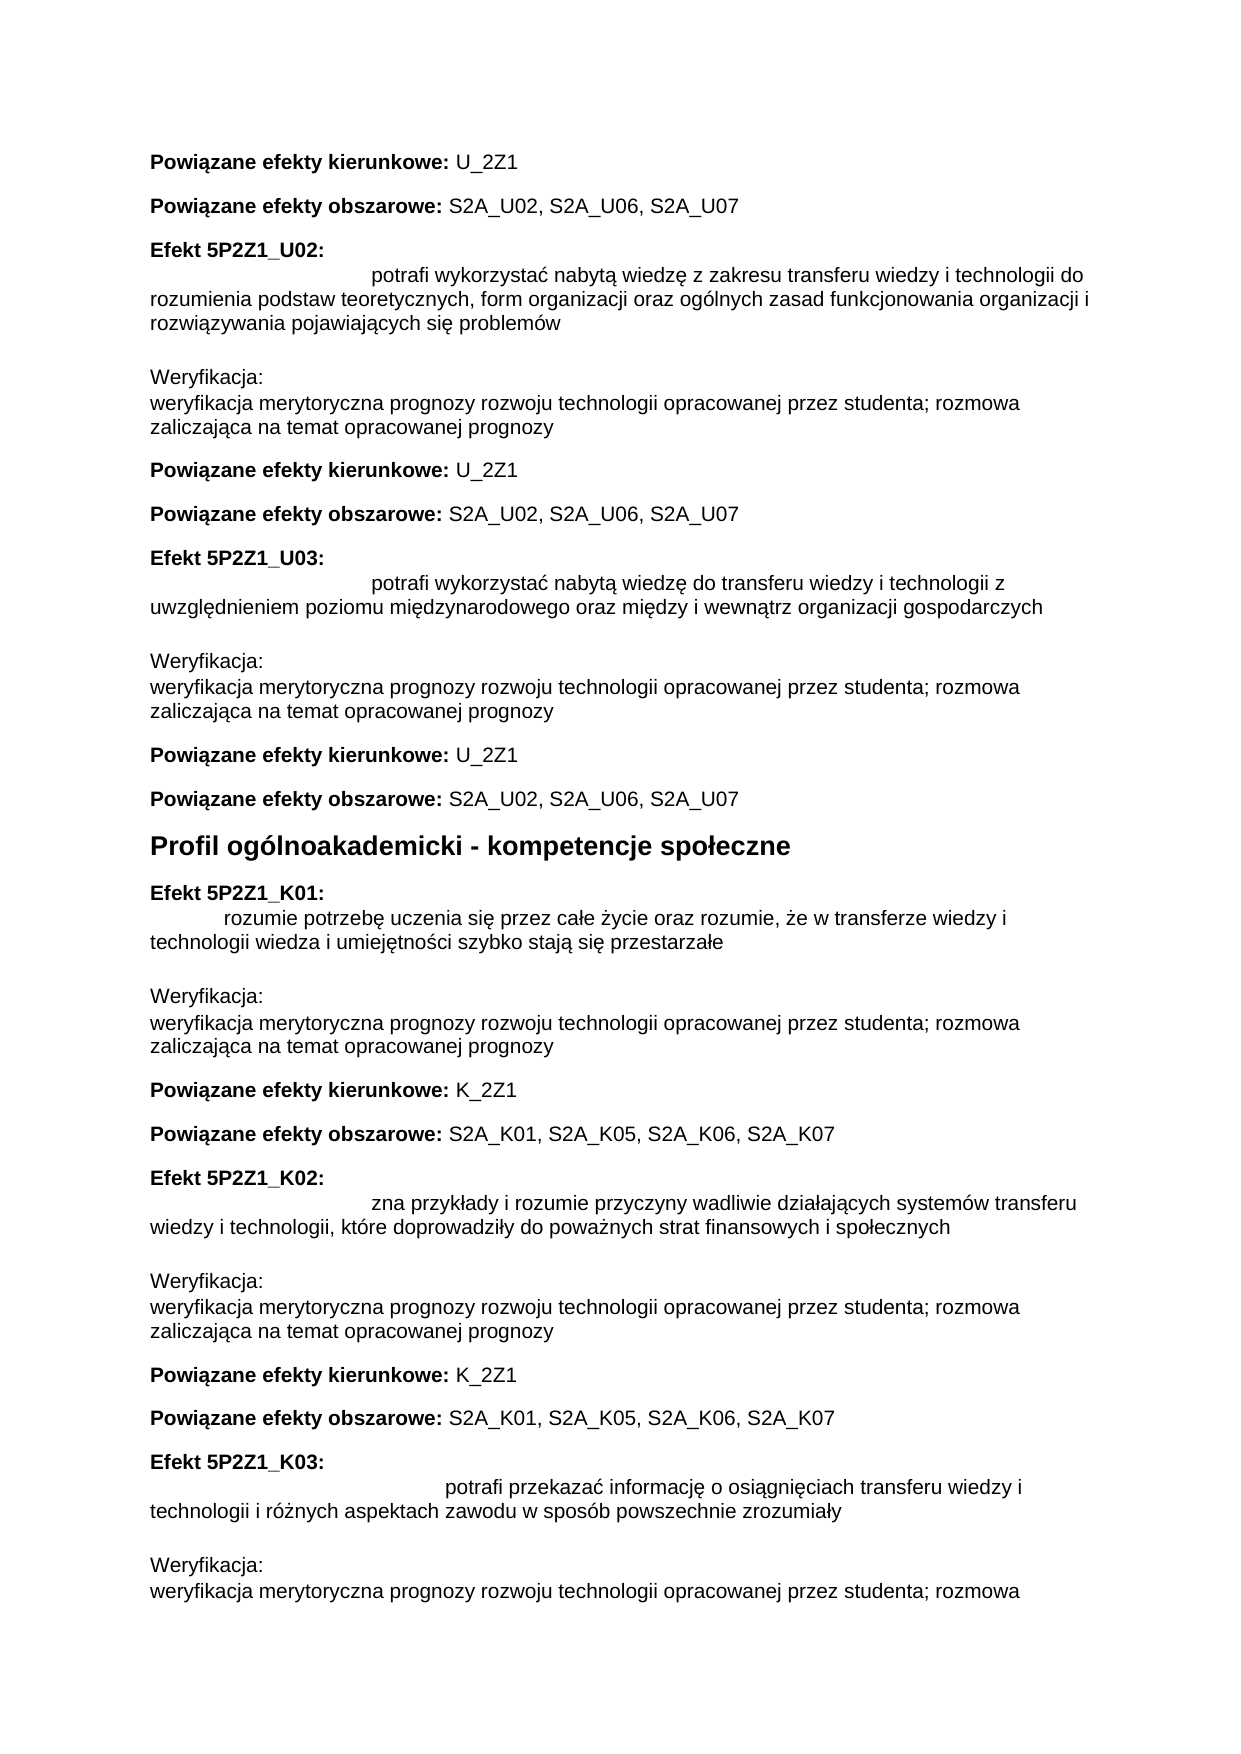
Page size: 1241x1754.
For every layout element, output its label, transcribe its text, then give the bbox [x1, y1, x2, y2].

text Weryfikacja: [150, 1269, 1090, 1293]
text potrafi przekazać informację o osiągnięciach transferu wiedzy i technologii i różnych aspektach zawodu w sposób powszechnie zrozumiały [150, 1475, 1090, 1547]
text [150, 1579, 1090, 1603]
text Weryfikacja: [150, 364, 1090, 388]
text Powiązane efekty obszarowe: S2A_U02, S2A_U06, S2A_U07 [150, 194, 1090, 218]
text Efekt 5P2Z1_K01: [150, 881, 1090, 905]
text Efekt 5P2Z1_K02: [150, 1166, 1090, 1189]
text Powiązane efekty obszarowe: S2A_K01, S2A_K05, S2A_K06, S2A_K07 [150, 1406, 1090, 1430]
text Powiązane efekty kierunkowe: U_2Z1 [150, 458, 1090, 482]
text Powiązane efekty kierunkowe: K_2Z1 [150, 1078, 1090, 1102]
subtitle Profil ogólnoakademicki - kompetencje społeczne [150, 830, 1090, 861]
text Weryfikacja: [150, 649, 1090, 673]
text Efekt 5P2Z1_K03: [150, 1450, 1090, 1474]
text rozumie potrzebę uczenia się przez całe życie oraz rozumie, że w transferze wiedzy i technologii wiedza i umiejętności szybko stają się przestarzałe [150, 906, 1090, 978]
text Powiązane efekty kierunkowe: U_2Z1 [150, 743, 1090, 767]
text weryfikacja merytoryczna prognozy rozwoju technologii opracowanej przez studenta; rozmowa zaliczająca na temat opracowanej prognozy [150, 675, 1090, 723]
text Weryfikacja: [150, 984, 1090, 1008]
text potrafi wykorzystać nabytą wiedzę z zakresu transferu wiedzy i technologii do rozumienia podstaw teoretycznych, form organizacji oraz ogólnych zasad funkcjonowania organizacji i rozwiązywania pojawiających się problemów [150, 262, 1090, 358]
text Weryfikacja: [150, 1553, 1090, 1577]
text zna przykłady i rozumie przyczyny wadliwie działających systemów transferu wiedzy i technologii, które doprowadziły do poważnych strat finansowych i społecznych [150, 1191, 1090, 1262]
text weryfikacja merytoryczna prognozy rozwoju technologii opracowanej przez studenta; rozmowa zaliczająca na temat opracowanej prognozy [150, 391, 1090, 438]
text weryfikacja merytoryczna prognozy rozwoju technologii opracowanej przez studenta; rozmowa zaliczająca na temat opracowanej prognozy [150, 1295, 1090, 1343]
text weryfikacja merytoryczna prognozy rozwoju technologii opracowanej przez studenta; rozmowa zaliczająca na temat opracowanej prognozy [150, 1010, 1090, 1058]
text Powiązane efekty obszarowe: S2A_K01, S2A_K05, S2A_K06, S2A_K07 [150, 1122, 1090, 1146]
text Powiązane efekty kierunkowe: U_2Z1 [150, 150, 1090, 174]
text Powiązane efekty obszarowe: S2A_U02, S2A_U06, S2A_U07 [150, 502, 1090, 526]
text potrafi wykorzystać nabytą wiedzę do transferu wiedzy i technologii z uwzględnieniem poziomu międzynarodowego oraz między i wewnątrz organizacji gospodarczych [150, 571, 1090, 643]
text Efekt 5P2Z1_U03: [150, 546, 1090, 570]
text Powiązane efekty kierunkowe: K_2Z1 [150, 1362, 1090, 1386]
text Powiązane efekty obszarowe: S2A_U02, S2A_U06, S2A_U07 [150, 786, 1090, 810]
text Efekt 5P2Z1_U02: [150, 237, 1090, 261]
